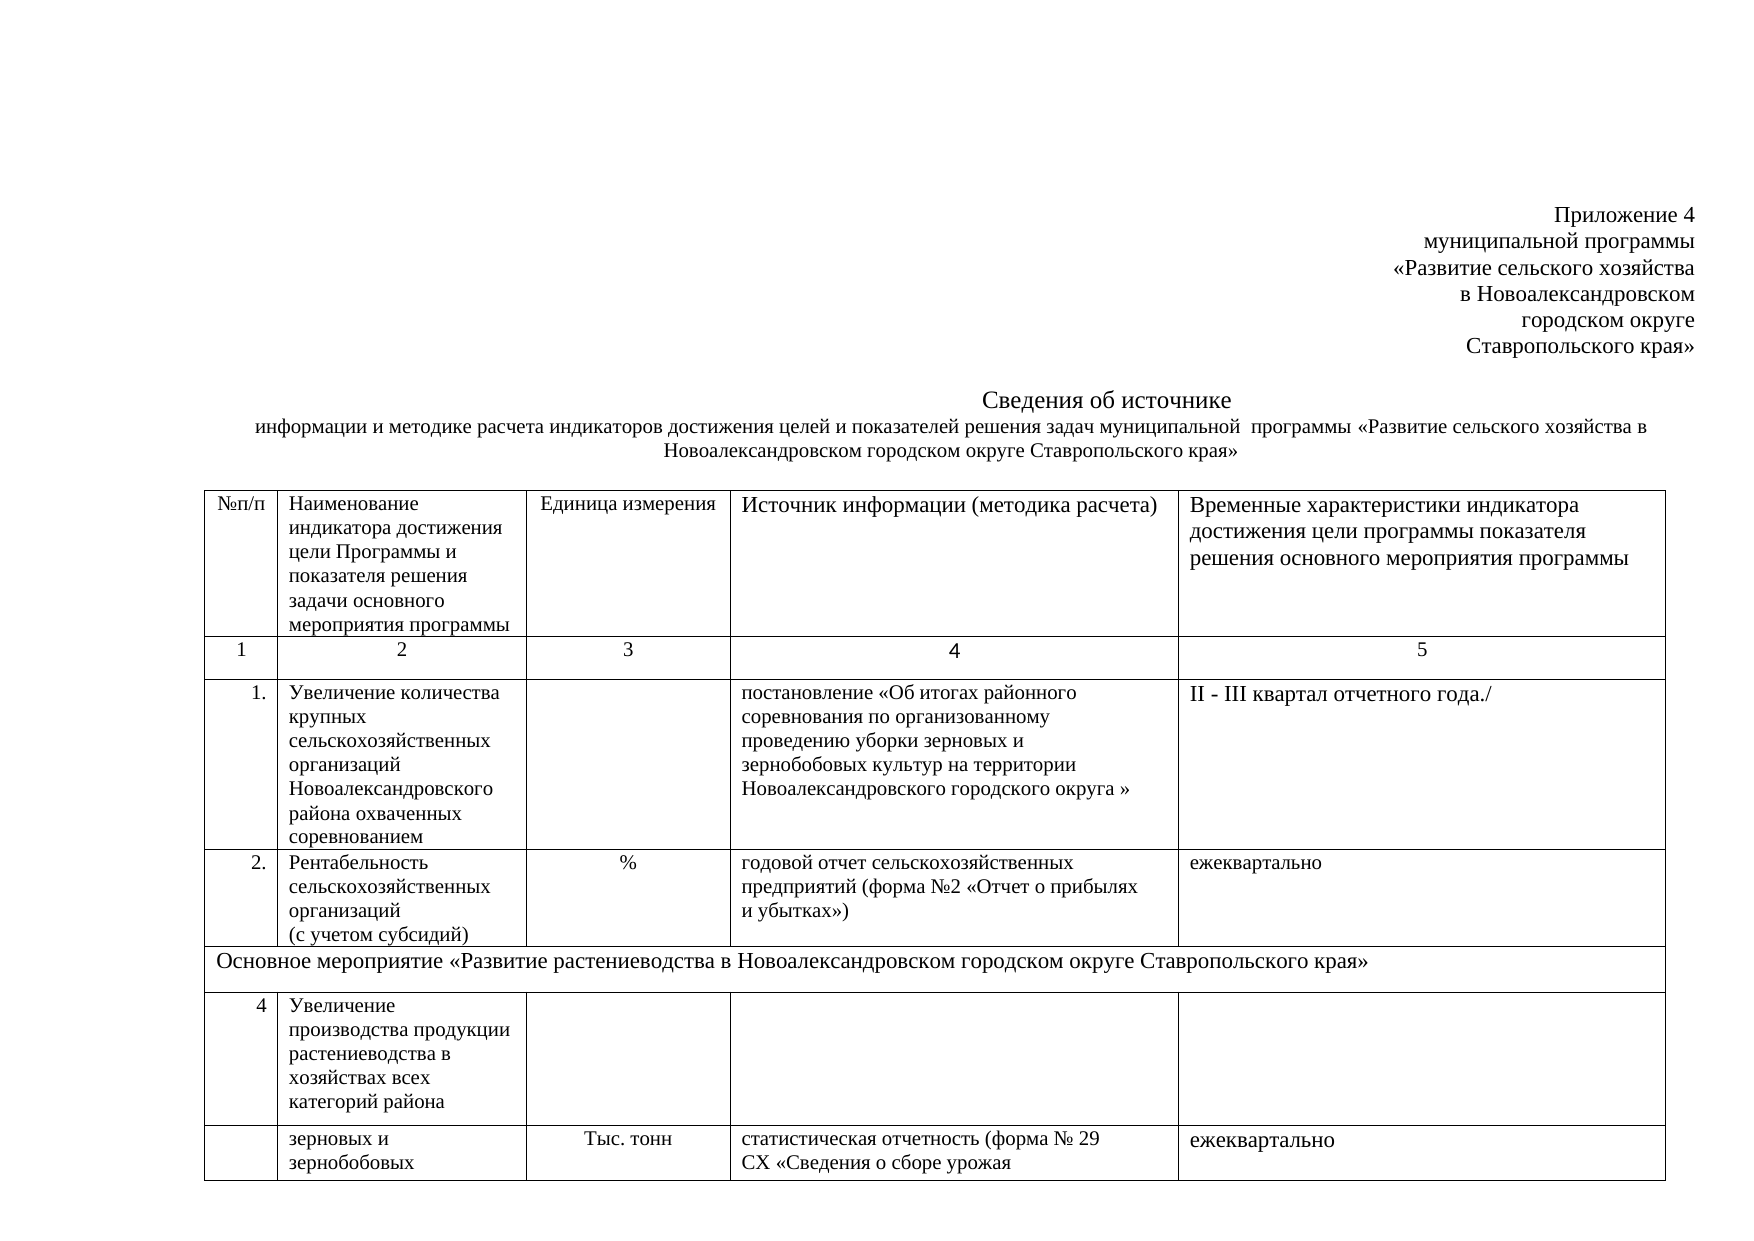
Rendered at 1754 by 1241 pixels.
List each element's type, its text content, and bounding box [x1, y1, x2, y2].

text «Развитие сельского хозяйства [207, 253, 1695, 280]
table_cell ежеквартально [1179, 1126, 1665, 1180]
table_cell 1. [205, 680, 277, 848]
table_cell % [527, 850, 730, 946]
table_cell Тыс. тонн [527, 1126, 730, 1180]
table_cell 5 [1179, 637, 1665, 679]
table_header Источник информации (методика расчета) [731, 491, 1178, 636]
text в Новоалександровском [207, 280, 1695, 306]
table_header Единица измерения [527, 491, 730, 636]
table_cell Увеличение количества крупных сельскохозяйственных организаций Новоалександровского района охваченных соревнованием [278, 680, 526, 848]
text Ставропольского края» [207, 333, 1695, 359]
table_cell Увеличение производства продукции растениеводства в хозяйствах всех категорий района [278, 993, 526, 1125]
table_header №п/п [205, 491, 277, 636]
text муниципальной программы [207, 227, 1695, 253]
table_cell 1 [205, 637, 277, 679]
text Сведения об источнике [207, 385, 1695, 414]
table_cell [731, 993, 1178, 1125]
table_cell II - III квартал отчетного года./ [1179, 680, 1665, 848]
table_header Временные характеристики индикатора достижения цели программы показателя решения основного мероприятия программы [1179, 491, 1665, 636]
table_cell постановление «Об итогах районного соревнования по организованному проведению уборки зерновых и зернобобовых культур на территории Новоалександровского городского округа » [731, 680, 1178, 848]
table_cell 4 [205, 993, 277, 1125]
table_cell 3 [527, 637, 730, 679]
table_cell 2 [278, 637, 526, 679]
table_cell Рентабельность сельскохозяйственных организаций (с учетом субсидий) [278, 850, 526, 946]
table_cell [205, 1126, 277, 1180]
text Приложение 4 [207, 201, 1695, 227]
table_cell 4 [731, 637, 1178, 679]
table_cell Основное мероприятие «Развитие растениеводства в Новоалександровском городском округе Ставропольского края» [205, 947, 1665, 992]
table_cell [731, 1126, 1178, 1180]
table_cell [527, 680, 730, 848]
table_cell годовой отчет сельскохозяйственных предприятий (форма №2 «Отчет о прибылях и убытках») [731, 850, 1178, 946]
text городском округе [207, 306, 1695, 333]
table_cell ежеквартально [1179, 850, 1665, 946]
text информации и методике расчета индикаторов достижения целей и показателей решения задач муниципальной программы «Развитие сельского хозяйства в Новоалександровском городском округе Ставропольского края» [207, 414, 1695, 462]
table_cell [278, 1126, 526, 1180]
table_cell 2. [205, 850, 277, 946]
table_cell [1179, 993, 1665, 1125]
table_header Наименование индикатора достижения цели Программы и показателя решения задачи основного мероприятия программы [278, 491, 526, 636]
table_cell [527, 993, 730, 1125]
